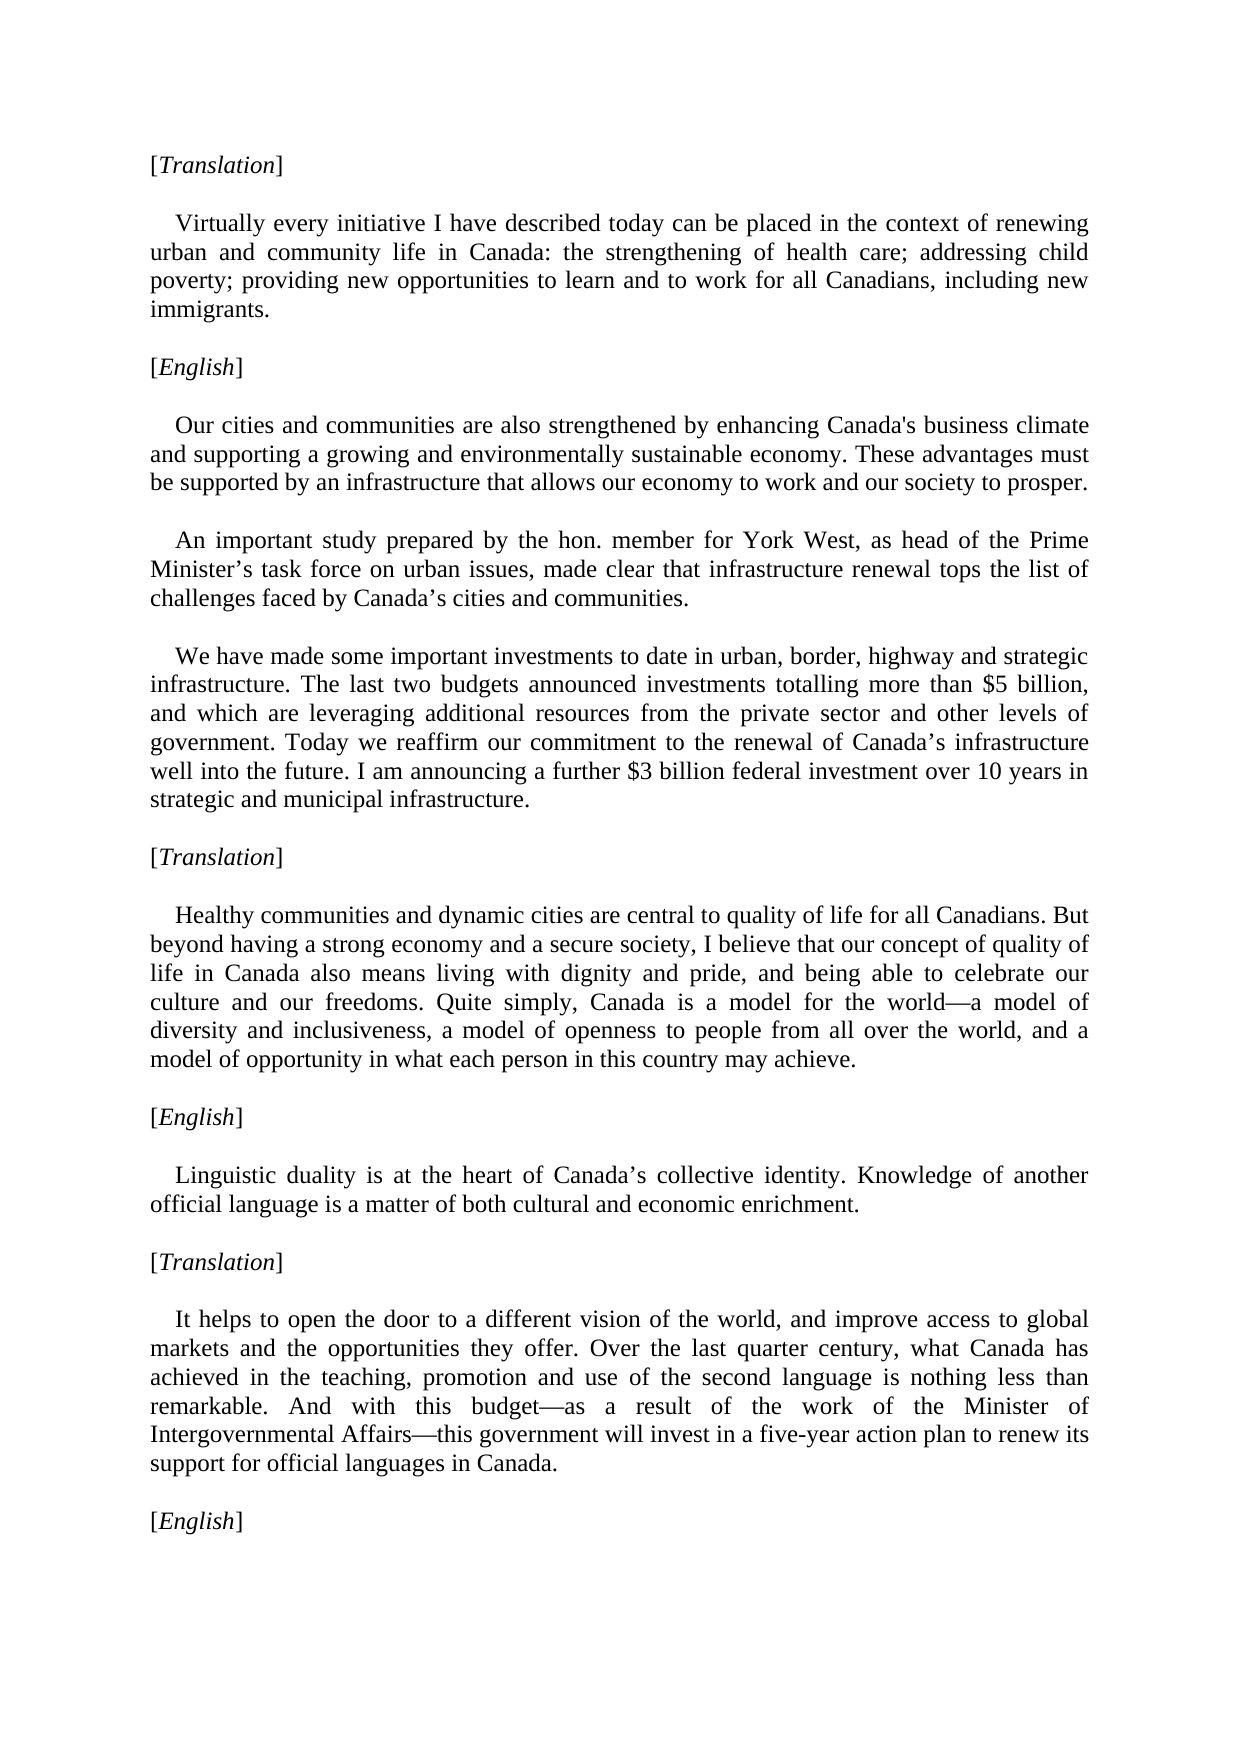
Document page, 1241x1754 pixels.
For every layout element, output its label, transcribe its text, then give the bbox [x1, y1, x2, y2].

text An important study prepared by the hon. member for York West, as head of the Prime Minister’s task force on urban issues, made clear that infrastructure renewal tops the list of challenges faced by Canada’s cities and communities. [150, 525, 1090, 612]
text [English] [150, 1506, 1090, 1535]
text [Translation] [150, 1247, 1090, 1275]
text [Translation] [150, 150, 1090, 179]
text Virtually every initiative I have described today can be placed in the context of renewing urban and community life in Canada: the strengthening of health care; addressing child poverty; providing new opportunities to learn and to work for all Canadians, including new immigrants. [150, 208, 1090, 323]
text Our cities and communities are also strengthened by enhancing Canada's business climate and supporting a growing and environmentally sustainable economy. These advantages must be supported by an infrastructure that allows our economy to work and our society to prosper. [150, 410, 1090, 496]
text Linguistic duality is at the heart of Canada’s collective identity. Knowledge of another official language is a matter of both cultural and economic enrichment. [150, 1160, 1090, 1217]
text We have made some important investments to date in urban, border, highway and strategic infrastructure. The last two budgets announced investments totalling more than $5 billion, and which are leveraging additional resources from the private sector and other levels of government. Today we reaffirm our commitment to the renewal of Canada’s infrastructure well into the future. I am announcing a further $3 billion federal investment over 10 years in strategic and municipal infrastructure. [150, 641, 1090, 813]
text [Translation] [150, 842, 1090, 871]
text [English] [150, 1102, 1090, 1131]
text It helps to open the door to a different vision of the world, and improve access to global markets and the opportunities they offer. Over the last quarter century, what Canada has achieved in the teaching, promotion and use of the second language is nothing less than remarkable. And with this budget—as a result of the work of the Minister of Intergovernmental Affairs—this government will invest in a five-year action plan to renew its support for official languages in Canada. [150, 1304, 1090, 1477]
text Healthy communities and dynamic cities are central to quality of life for all Canadians. But beyond having a strong economy and a secure society, I believe that our concept of quality of life in Canada also means living with dignity and pride, and being able to celebrate our culture and our freedoms. Quite simply, Canada is a model for the world—a model of diversity and inclusiveness, a model of openness to people from all over the world, and a model of opportunity in what each person in this country may achieve. [150, 900, 1090, 1073]
text [English] [150, 352, 1090, 381]
